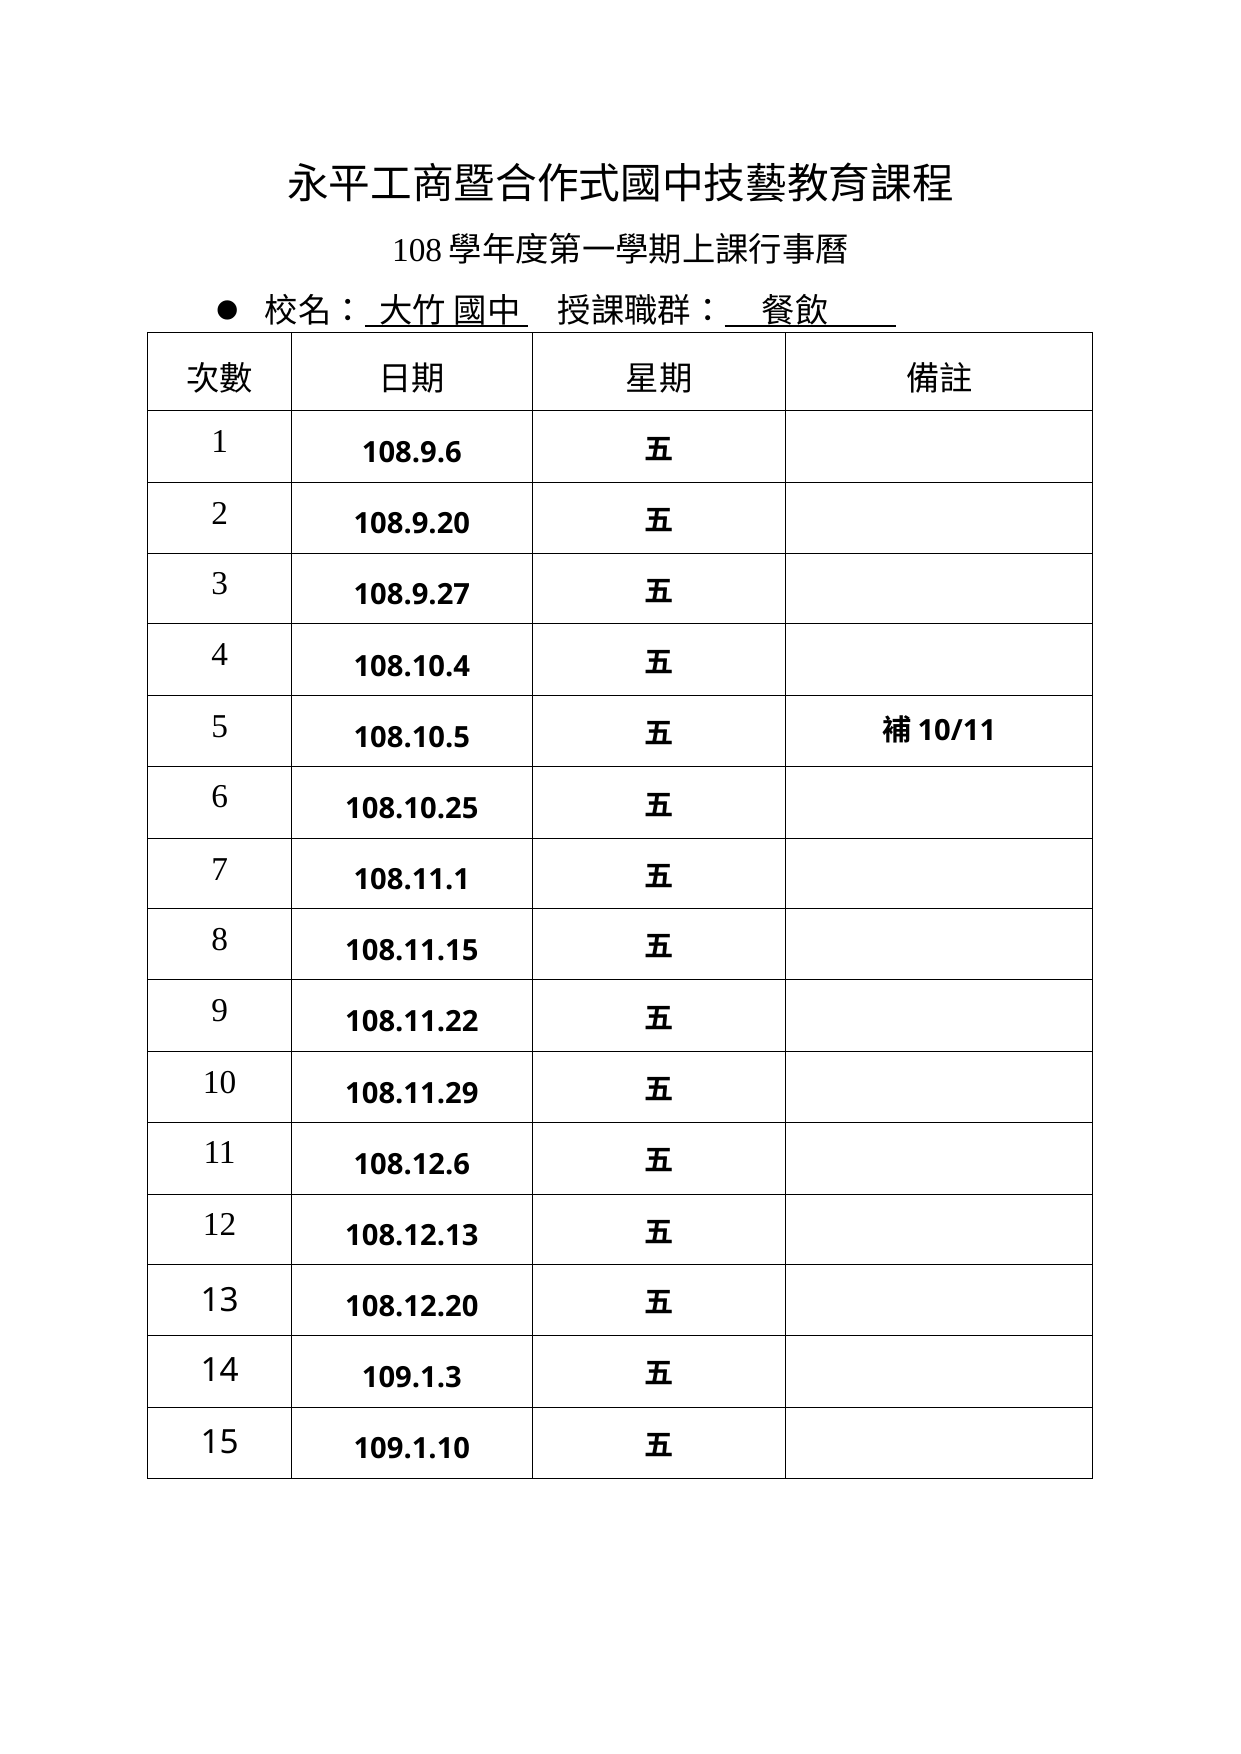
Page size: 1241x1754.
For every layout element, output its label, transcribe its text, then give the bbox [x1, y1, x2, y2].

table_cell [786, 1123, 1092, 1193]
table_cell 108.10.5 [292, 696, 532, 766]
table_cell 1 [148, 411, 291, 482]
table_cell 2 [148, 483, 291, 552]
table_cell 8 [148, 909, 291, 979]
table_cell [786, 483, 1092, 552]
table_cell 五 [533, 1123, 785, 1193]
table_cell 五 [533, 1336, 785, 1407]
table_cell 109.1.10 [292, 1408, 532, 1477]
table_header 備註 [786, 333, 1092, 410]
table_cell 11 [148, 1123, 291, 1193]
table_cell 五 [533, 624, 785, 695]
table_cell 109.1.3 [292, 1336, 532, 1407]
table_cell 108.11.1 [292, 839, 532, 908]
table_cell 五 [533, 1052, 785, 1122]
table_cell 五 [533, 554, 785, 623]
table_cell 108.11.22 [292, 980, 532, 1051]
table_cell 五 [533, 1265, 785, 1335]
table_cell 13 [148, 1265, 291, 1335]
table_cell 五 [533, 696, 785, 766]
table_cell 3 [148, 554, 291, 623]
table_cell 10 [148, 1052, 291, 1122]
table_cell [786, 1052, 1092, 1122]
table_cell 5 [148, 696, 291, 766]
table_cell 五 [533, 1195, 785, 1264]
table_cell 9 [148, 980, 291, 1051]
table_header 星期 [533, 333, 785, 410]
table_cell 五 [533, 767, 785, 838]
table_header 次數 [148, 333, 291, 410]
table_cell [786, 624, 1092, 695]
table_cell 108.11.15 [292, 909, 532, 979]
table_cell 12 [148, 1195, 291, 1264]
text 永平工商暨合作式國中技藝教育課程 [148, 150, 1092, 210]
table_cell 108.9.20 [292, 483, 532, 552]
table_cell 108.10.25 [292, 767, 532, 838]
table_cell 五 [533, 909, 785, 979]
table_cell [786, 980, 1092, 1051]
table_cell 15 [148, 1408, 291, 1477]
table_cell [786, 767, 1092, 838]
table_cell 五 [533, 411, 785, 482]
table_cell 108.10.4 [292, 624, 532, 695]
table_cell 108.9.6 [292, 411, 532, 482]
table_cell 14 [148, 1336, 291, 1407]
list 校名： 大竹 國中 授課職群： 餐飲 [214, 283, 1092, 332]
table_cell 五 [533, 980, 785, 1051]
table_cell [786, 411, 1092, 482]
table_cell [786, 1408, 1092, 1477]
table_cell [786, 1336, 1092, 1407]
table_cell 7 [148, 839, 291, 908]
table_cell 108.12.6 [292, 1123, 532, 1193]
table_cell [786, 839, 1092, 908]
table_cell [786, 554, 1092, 623]
table_cell 108.12.13 [292, 1195, 532, 1264]
table_cell 五 [533, 839, 785, 908]
table_cell [786, 909, 1092, 979]
table_cell [786, 1195, 1092, 1264]
table_cell 108.9.27 [292, 554, 532, 623]
table_cell 4 [148, 624, 291, 695]
table_cell [786, 1265, 1092, 1335]
table_cell 五 [533, 483, 785, 552]
table_cell 五 [533, 1408, 785, 1477]
table_cell 108.11.29 [292, 1052, 532, 1122]
text 108學年度第一學期上課行事曆 [148, 223, 1092, 271]
table_cell 6 [148, 767, 291, 838]
table_header 日期 [292, 333, 532, 410]
table_cell 108.12.20 [292, 1265, 532, 1335]
table_cell 補10/11 [786, 696, 1092, 766]
